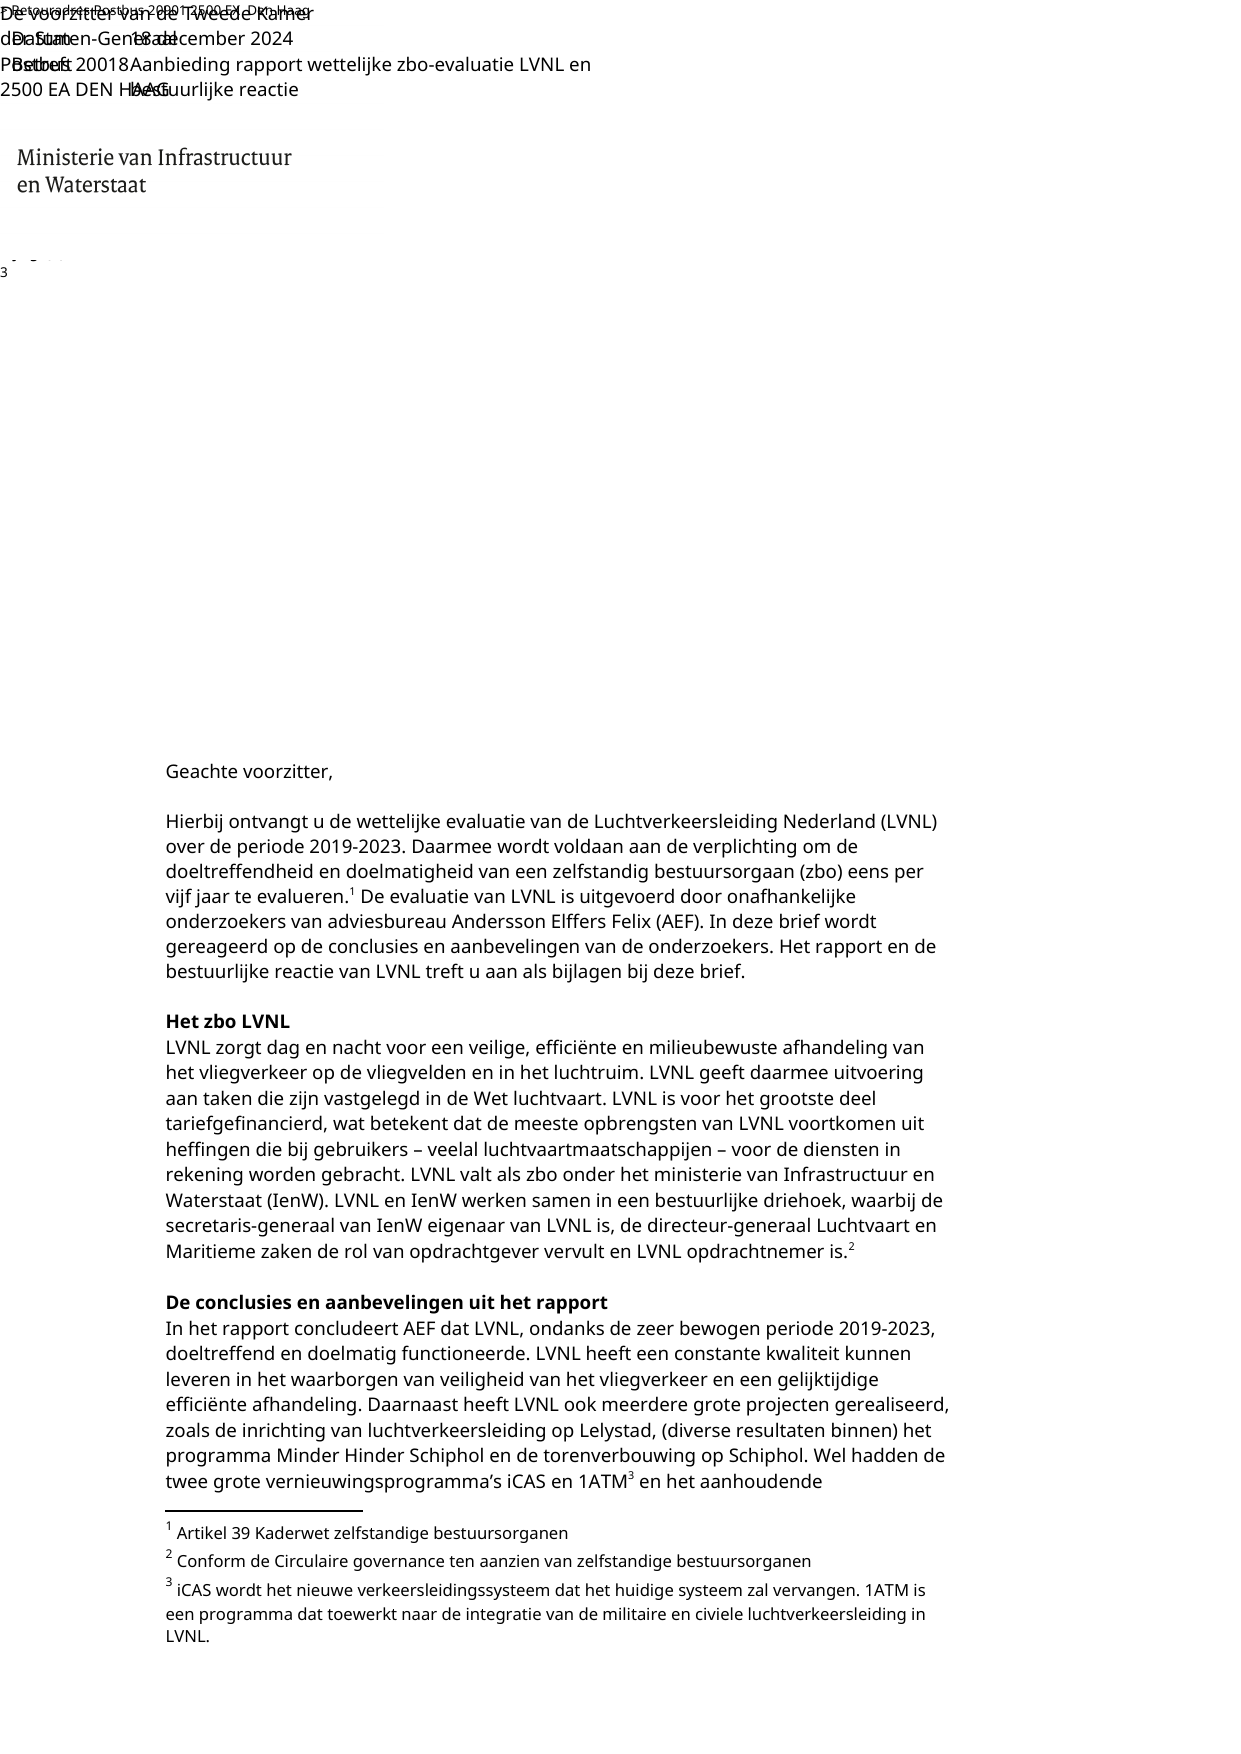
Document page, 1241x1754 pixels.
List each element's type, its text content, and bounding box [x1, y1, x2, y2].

text De conclusies en aanbevelingen uit het rapport [165, 1289, 951, 1315]
text Hierbij ontvangt u de wettelijke evaluatie van de Luchtverkeersleiding Nederland (LVNL) over de periode 2019-2023. Daarmee wordt voldaan aan de verplichting om de doeltreffendheid en doelmatigheid van een zelfstandig bestuursorgaan (zbo) eens per vijf jaar te evalueren. De evaluatie van LVNL is uitgevoerd door onafhankelijke onderzoekers van adviesbureau Andersson Elffers Felix (AEF). In deze brief wordt gereageerd op de conclusies en aanbevelingen van de onderzoekers. Het rapport en de bestuurlijke reactie van LVNL treft u aan als bijlagen bij deze brief. [165, 809, 951, 984]
text Het zbo LVNL [165, 1009, 951, 1034]
text LVNL zorgt dag en nacht voor een veilige, efficiënte en milieubewuste afhandeling van het vliegverkeer op de vliegvelden en in het luchtruim. LVNL geeft daarmee uitvoering aan taken die zijn vastgelegd in de Wet luchtvaart. LVNL is voor het grootste deel tariefgefinancierd, wat betekent dat de meeste opbrengsten van LVNL voortkomen uit heffingen die bij gebruikers – veelal luchtvaartmaatschappijen – voor de diensten in rekening worden gebracht. LVNL valt als zbo onder het ministerie van Infrastructuur en Waterstaat (IenW). LVNL en IenW werken samen in een bestuurlijke driehoek, waarbij de secretaris-generaal van IenW eigenaar van LVNL is, de directeur-generaal Luchtvaart en Maritieme zaken de rol van opdrachtgever vervult en LVNL opdrachtnemer is. [165, 1034, 951, 1264]
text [165, 1315, 951, 1493]
text Geachte voorzitter, [165, 759, 951, 784]
picture [0, 0, 384, 260]
